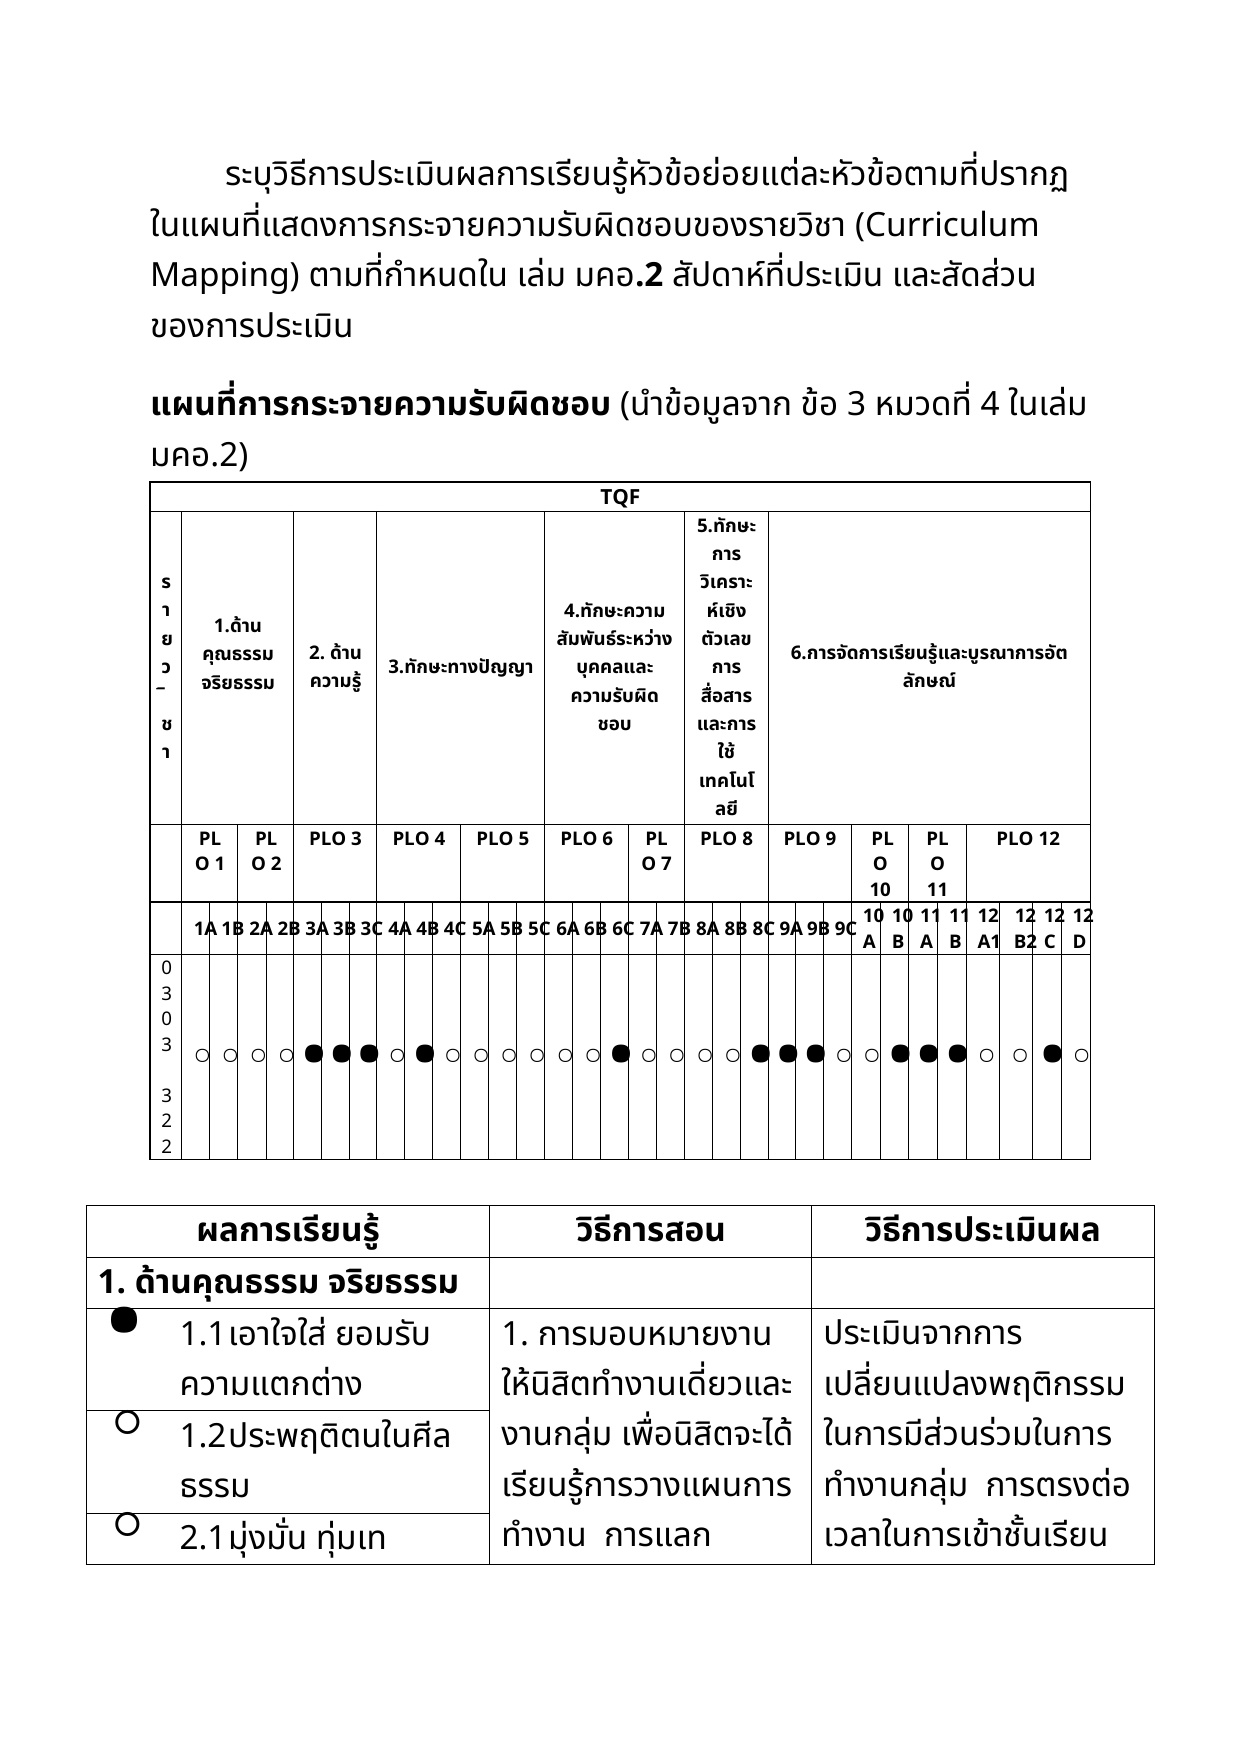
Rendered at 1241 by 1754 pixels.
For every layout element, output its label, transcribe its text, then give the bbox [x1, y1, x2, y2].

table_cell 12B2 [1000, 903, 1032, 953]
table_cell 12D [1062, 903, 1090, 953]
table_cell 3B [322, 903, 349, 953]
table_cell [461, 955, 488, 1159]
table_cell [685, 955, 712, 1159]
table_cell 3C [350, 903, 376, 953]
table_cell [182, 955, 209, 1159]
table_cell 5.ทักษะการวิเคราะห์เชิงตัวเลขการสื่อสาร และการใช้เทคโนโลยี [685, 512, 768, 824]
table_cell [151, 825, 181, 901]
table_cell 4A [377, 903, 404, 953]
table_cell [294, 955, 321, 1159]
table_cell 8C [741, 903, 768, 953]
table_cell [852, 955, 880, 1159]
table_cell [87, 1411, 168, 1512]
table_header วิธีการสอน [490, 1206, 811, 1257]
table_cell [741, 955, 768, 1159]
table_cell [629, 955, 656, 1159]
table_cell 0303 322 [151, 955, 181, 1159]
table_cell [267, 955, 293, 1159]
table_cell [405, 955, 432, 1159]
table_cell [322, 955, 349, 1159]
table_cell PLO 12 [967, 825, 1090, 901]
table_cell [769, 955, 795, 1159]
table_cell [573, 955, 600, 1159]
table_cell [1000, 955, 1032, 1159]
table_cell [377, 955, 404, 1159]
table_cell ประเมินจากการเปลี่ยนแปลงพฤติกรรมในการมีส่วนร่วมในการทำงานกลุ่ม การตรงต่อเวลาในการเข้าชั้นเรียน และส่งงานตามที่ได้รับมอบหมายรวมทั้งสังเกต ลักษณะการพูดจา [812, 1309, 1154, 1564]
table_cell PLO 4 [377, 825, 460, 901]
table_cell [1062, 955, 1090, 1159]
table_cell [657, 955, 684, 1159]
table_cell PLO 2 [238, 825, 293, 901]
table_cell 10B [881, 903, 908, 953]
table_cell [601, 955, 628, 1159]
table_header ผลการเรียนรู้ [87, 1206, 489, 1257]
table_cell 4C [433, 903, 460, 953]
table_cell 11B [938, 903, 966, 953]
table_cell 4.ทักษะความสัมพันธ์ระหว่างบุคคลและความรับผิดชอบ [545, 512, 684, 824]
table_cell 7A [629, 903, 656, 953]
table_cell 1. ด้านคุณธรรม จริยธรรม [87, 1258, 489, 1308]
table_cell 2B [267, 903, 293, 953]
table_cell PLO 11 [909, 825, 966, 901]
table_cell 1. การมอบหมายงานให้นิสิตทำงานเดี่ยวและงานกลุ่ม เพื่อนิสิตจะได้เรียนรู้การวางแผนการทำงาน การแลกเปลี่ยนความคิดเห็น มีการค้นคว้าข้อมูล และมีความสามัคคี 2. สอดแทรกเรื่องราวต่างๆ เกี่ยวกับการมีจริยธรรม คุณธรรม จิตสาธารณ การมีส่วนร่วมต่อสังคม การช่วยเหลือสังคม การมีสัมมาคารวะ เพื่อปลูกฝังให้นิสิตมีความรับผิดชอบ และมีน้ำใจช่วยเหลือผู้อื่น [490, 1309, 811, 1564]
table_cell 12C [1033, 903, 1061, 953]
table_cell [517, 955, 544, 1159]
table_header วิธีการประเมินผล [812, 1206, 1154, 1257]
table_cell [967, 955, 999, 1159]
table_cell 9B [796, 903, 823, 953]
table_cell PLO 6 [545, 825, 628, 901]
table_cell [151, 903, 181, 953]
table_cell [812, 1258, 1154, 1308]
table_cell 1.2 ประพฤติตนในศีลธรรม [168, 1411, 489, 1512]
table_cell 8A [685, 903, 712, 953]
table_cell PLO 5 [461, 825, 544, 901]
table_cell ราย วิชา [151, 512, 181, 824]
table_cell 2A [238, 903, 266, 953]
table_cell 3A [294, 903, 321, 953]
table_cell 6.การจัดการเรียนรู้และบูรณาการอัตลักษณ์ [769, 512, 1090, 824]
table_cell [1033, 955, 1061, 1159]
table_cell 4B [405, 903, 432, 953]
table_cell [490, 1258, 811, 1308]
table_cell PLO 3 [294, 825, 376, 901]
table_cell 5B [489, 903, 516, 953]
table_cell 3.ทักษะทางปัญญา [377, 512, 544, 824]
table_cell 1A [182, 903, 209, 953]
table_cell [350, 955, 376, 1159]
table_cell [87, 1514, 168, 1564]
table_cell 9A [769, 903, 795, 953]
table_cell [713, 955, 740, 1159]
table_cell PLO 9 [769, 825, 851, 901]
table_cell 1B [210, 903, 237, 953]
table_cell [938, 955, 966, 1159]
table_cell [796, 955, 823, 1159]
table_cell 2.1 มุ่งมั่น ทุ่มเท [168, 1514, 489, 1564]
table_cell PLO 7 [629, 825, 684, 901]
table_header TQF [151, 483, 1090, 511]
table_cell 5A [461, 903, 488, 953]
table_cell PLO 10 [852, 825, 908, 901]
table_cell 1.1 เอาใจใส่ ยอมรับความแตกต่าง [168, 1309, 489, 1410]
table_cell [210, 955, 237, 1159]
table_cell 5C [517, 903, 544, 953]
table_cell [433, 955, 460, 1159]
table_cell [238, 955, 266, 1159]
text ระบุวิธีการประเมินผลการเรียนรู้หัวข้อย่อยแต่ละหัวข้อตามที่ปรากฏในแผนที่แสดงการกระจายความรับผิดชอบของรายวิชา (Curriculum Mapping) ตามที่กำหนดใน เล่ม มคอ.2 สัปดาห์ที่ประเมิน และสัดส่วนของการประเมิน [150, 150, 1090, 352]
table_cell 10A [852, 903, 880, 953]
table_cell 7B [657, 903, 684, 953]
table_cell [824, 955, 851, 1159]
table_cell 9C [824, 903, 851, 953]
table_cell [87, 1309, 168, 1410]
table_cell 6A [545, 903, 572, 953]
table_cell 1.ด้านคุณธรรม จริยธรรม [182, 512, 293, 824]
table_cell 8B [713, 903, 740, 953]
table_cell PLO 1 [182, 825, 237, 901]
table_cell [909, 955, 937, 1159]
table_cell 6B [573, 903, 600, 953]
table_cell PLO 8 [685, 825, 768, 901]
table_cell [545, 955, 572, 1159]
table_cell 2. ด้านความรู้ [294, 512, 376, 824]
table_cell [881, 955, 908, 1159]
table_cell [489, 955, 516, 1159]
text แผนที่การกระจายความรับผิดชอบ (นำข้อมูลจาก ข้อ 3 หมวดที่ 4 ในเล่ม มคอ.2) [150, 380, 1090, 481]
table_cell 6C [601, 903, 628, 953]
table_cell 11A [909, 903, 937, 953]
table_cell 12A1 [967, 903, 999, 953]
